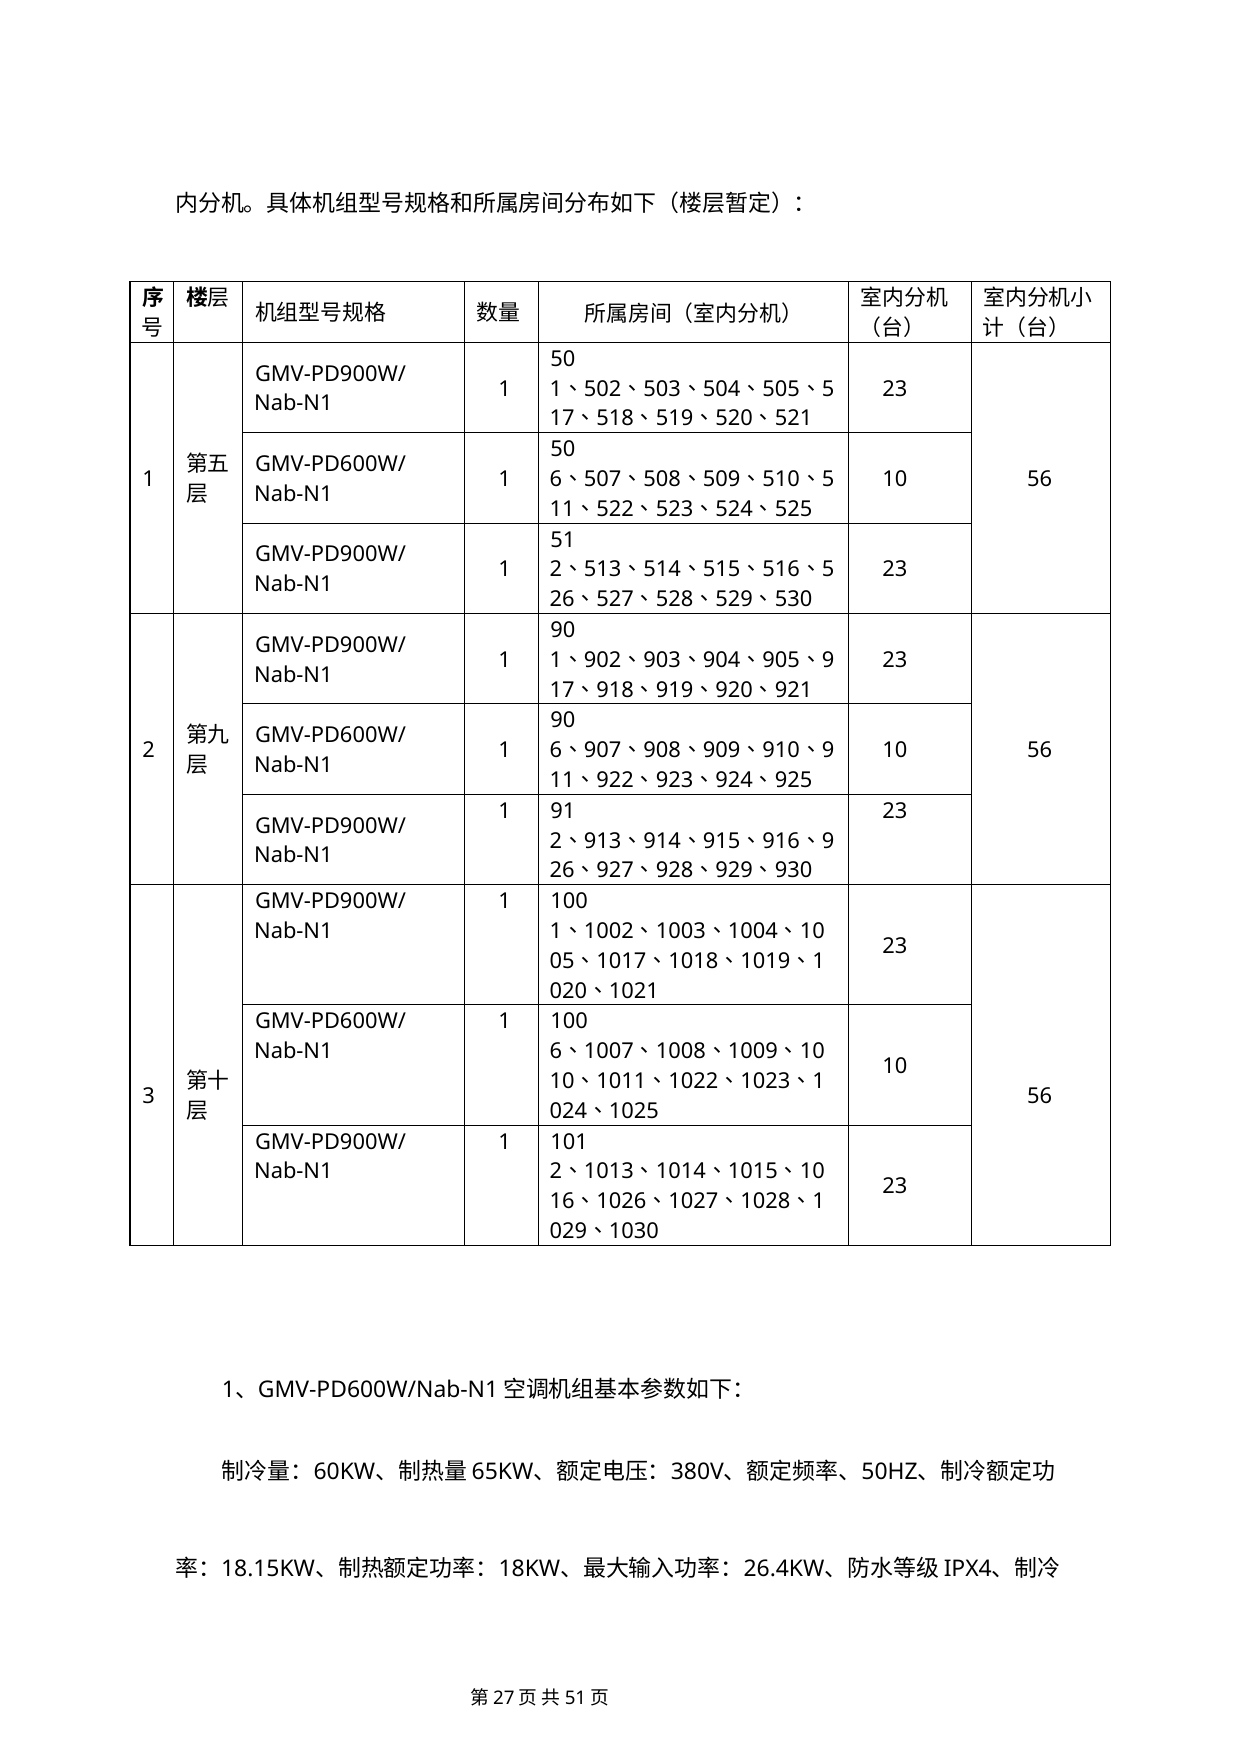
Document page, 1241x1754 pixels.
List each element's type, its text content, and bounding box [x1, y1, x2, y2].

table_cell 23 [849, 795, 971, 884]
table_cell GMV-PD900W/Nab-N1 [243, 1126, 464, 1245]
table_cell 1 [465, 1126, 538, 1245]
table_header 楼层 [174, 282, 242, 342]
table_cell 第九 层 [174, 614, 242, 884]
table_cell 10 [849, 433, 971, 522]
table_cell 1 [465, 524, 538, 613]
table_cell 1 [465, 1005, 538, 1124]
table_cell 23 [849, 524, 971, 613]
table_cell 23 [849, 614, 971, 703]
table_cell 1012、1013、1014、1015、1016、1026、1027、1028、1029、1030 [539, 1126, 848, 1245]
table_cell 906、907、908、909、910、911、922、923、924、925 [539, 704, 848, 794]
table_cell 56 [972, 343, 1110, 613]
table_header 所属房间（室内分机） [539, 282, 848, 342]
table_header 机组型号规格 [243, 282, 464, 342]
table_cell GMV-PD900W/Nab-N1 [243, 795, 464, 884]
table_cell GMV-PD900W/Nab-N1 [243, 343, 464, 432]
table_cell 1 [465, 885, 538, 1004]
table_cell 1 [465, 614, 538, 703]
table_cell 2 [131, 614, 173, 884]
table_cell GMV-PD600W/Nab-N1 [243, 1005, 464, 1124]
table_cell GMV-PD900W/Nab-N1 [243, 524, 464, 613]
table_header 室内分机（台） [849, 282, 971, 342]
table_cell GMV-PD600W/Nab-N1 [243, 433, 464, 522]
table_header 序号 [131, 282, 173, 342]
table_header 数量 [465, 282, 538, 342]
table_cell 56 [972, 885, 1110, 1245]
table_cell 23 [849, 885, 971, 1004]
table_cell 1 [465, 704, 538, 794]
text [175, 169, 1065, 234]
table_cell 512、513、514、515、516、526、527、528、529、530 [539, 524, 848, 613]
table_cell GMV-PD600W/Nab-N1 [243, 704, 464, 794]
table_cell 1 [465, 433, 538, 522]
table_cell 23 [849, 1126, 971, 1245]
table_header 室内分机小计（台） [972, 282, 1110, 342]
table_cell 1006、1007、1008、1009、1010、1011、1022、1023、1024、1025 [539, 1005, 848, 1124]
table_cell 10 [849, 704, 971, 794]
table_cell 1001、1002、1003、1004、1005、1017、1018、1019、1020、1021 [539, 885, 848, 1004]
table_cell 23 [849, 343, 971, 432]
table_cell 56 [972, 614, 1110, 884]
table_cell 506、507、508、509、510、511、522、523、524、525 [539, 433, 848, 522]
text 1、GMV-PD600W/Nab-N1空调机组基本参数如下： [175, 1355, 1065, 1420]
table_cell 901、902、903、904、905、917、918、919、920、921 [539, 614, 848, 703]
table_cell 1 [465, 343, 538, 432]
table_cell 1 [465, 795, 538, 884]
table_cell 501、502、503、504、505、517、518、519、520、521 [539, 343, 848, 432]
table_cell 10 [849, 1005, 971, 1124]
table_cell 1 [131, 343, 173, 613]
table_cell 第十 层 [174, 885, 242, 1245]
table_cell 912、913、914、915、916、926、927、928、929、930 [539, 795, 848, 884]
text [175, 1437, 1065, 1599]
table_cell 第五 层 [174, 343, 242, 613]
table_cell GMV-PD900W/Nab-N1 [243, 885, 464, 1004]
table_cell 3 [131, 885, 173, 1245]
table_cell GMV-PD900W/Nab-N1 [243, 614, 464, 703]
